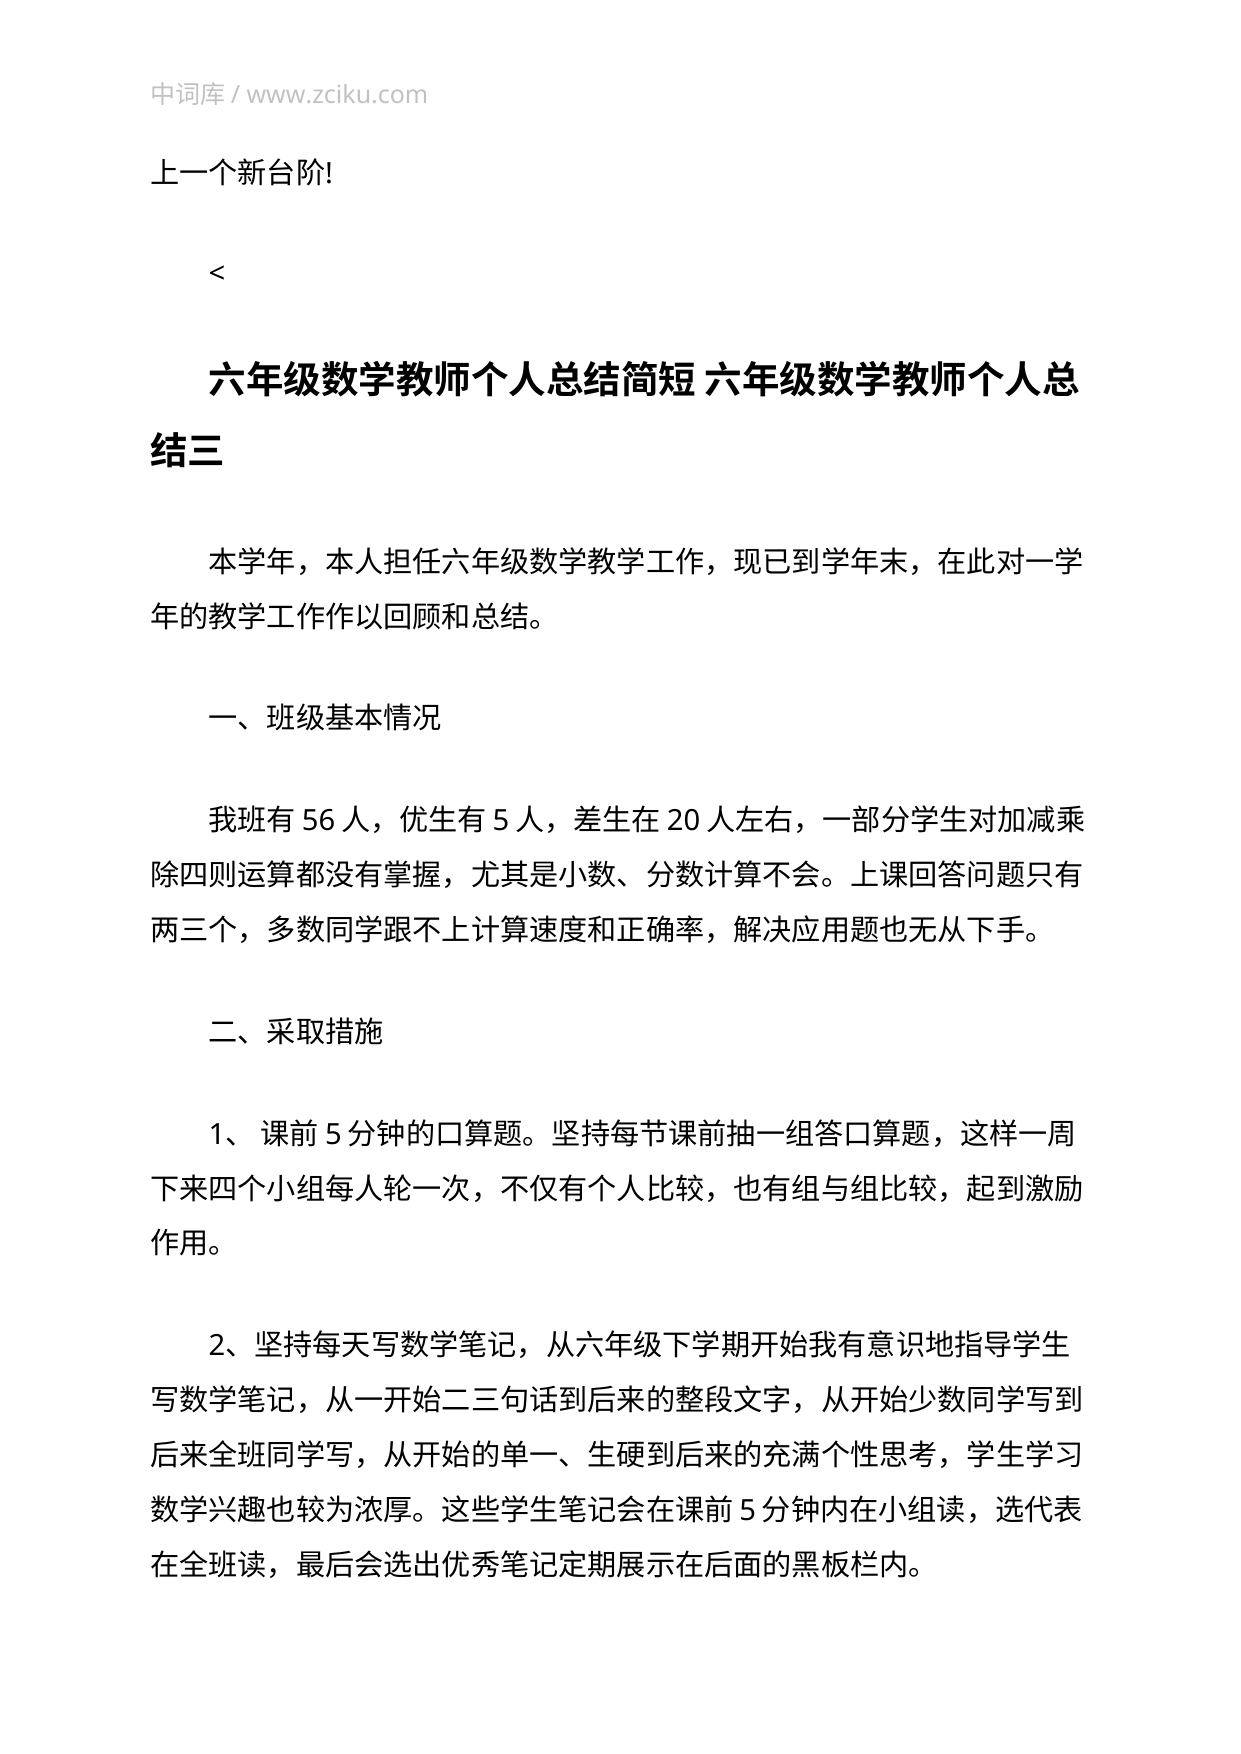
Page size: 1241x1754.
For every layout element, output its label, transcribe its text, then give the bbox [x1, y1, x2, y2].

text 六年级数学教师个人总结简短 六年级数学教师个人总结三 [150, 350, 1090, 475]
text 二、采取措施 [150, 1008, 1090, 1051]
text 我班有56人，优生有5人，差生在20人左右，一部分学生对加减乘除四则运算都没有掌握，尤其是小数、分数计算不会。上课回答问题只有两三个，多数同学跟不上计算速度和正确率，解决应用题也无从下手。 [150, 797, 1090, 949]
text 1、 课前5分钟的口算题。坚持每节课前抽一组答口算题，这样一周下来四个小组每人轮一次，不仅有个人比较，也有组与组比较，起到激励作用。 [150, 1110, 1090, 1262]
text 2、坚持每天写数学笔记，从六年级下学期开始我有意识地指导学生写数学笔记，从一开始二三句话到后来的整段文字，从开始少数同学写到后来全班同学写，从开始的单一、生硬到后来的充满个性思考，学生学习数学兴趣也较为浓厚。这些学生笔记会在课前5分钟内在小组读，选代表在全班读，最后会选出优秀笔记定期展示在后面的黑板栏内。 [150, 1322, 1090, 1584]
text 本学年，本人担任六年级数学教学工作，现已到学年末，在此对一学年的教学工作作以回顾和总结。 [150, 538, 1090, 636]
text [150, 150, 1090, 192]
text 一、班级基本情况 [150, 695, 1090, 737]
text < [150, 252, 1090, 292]
